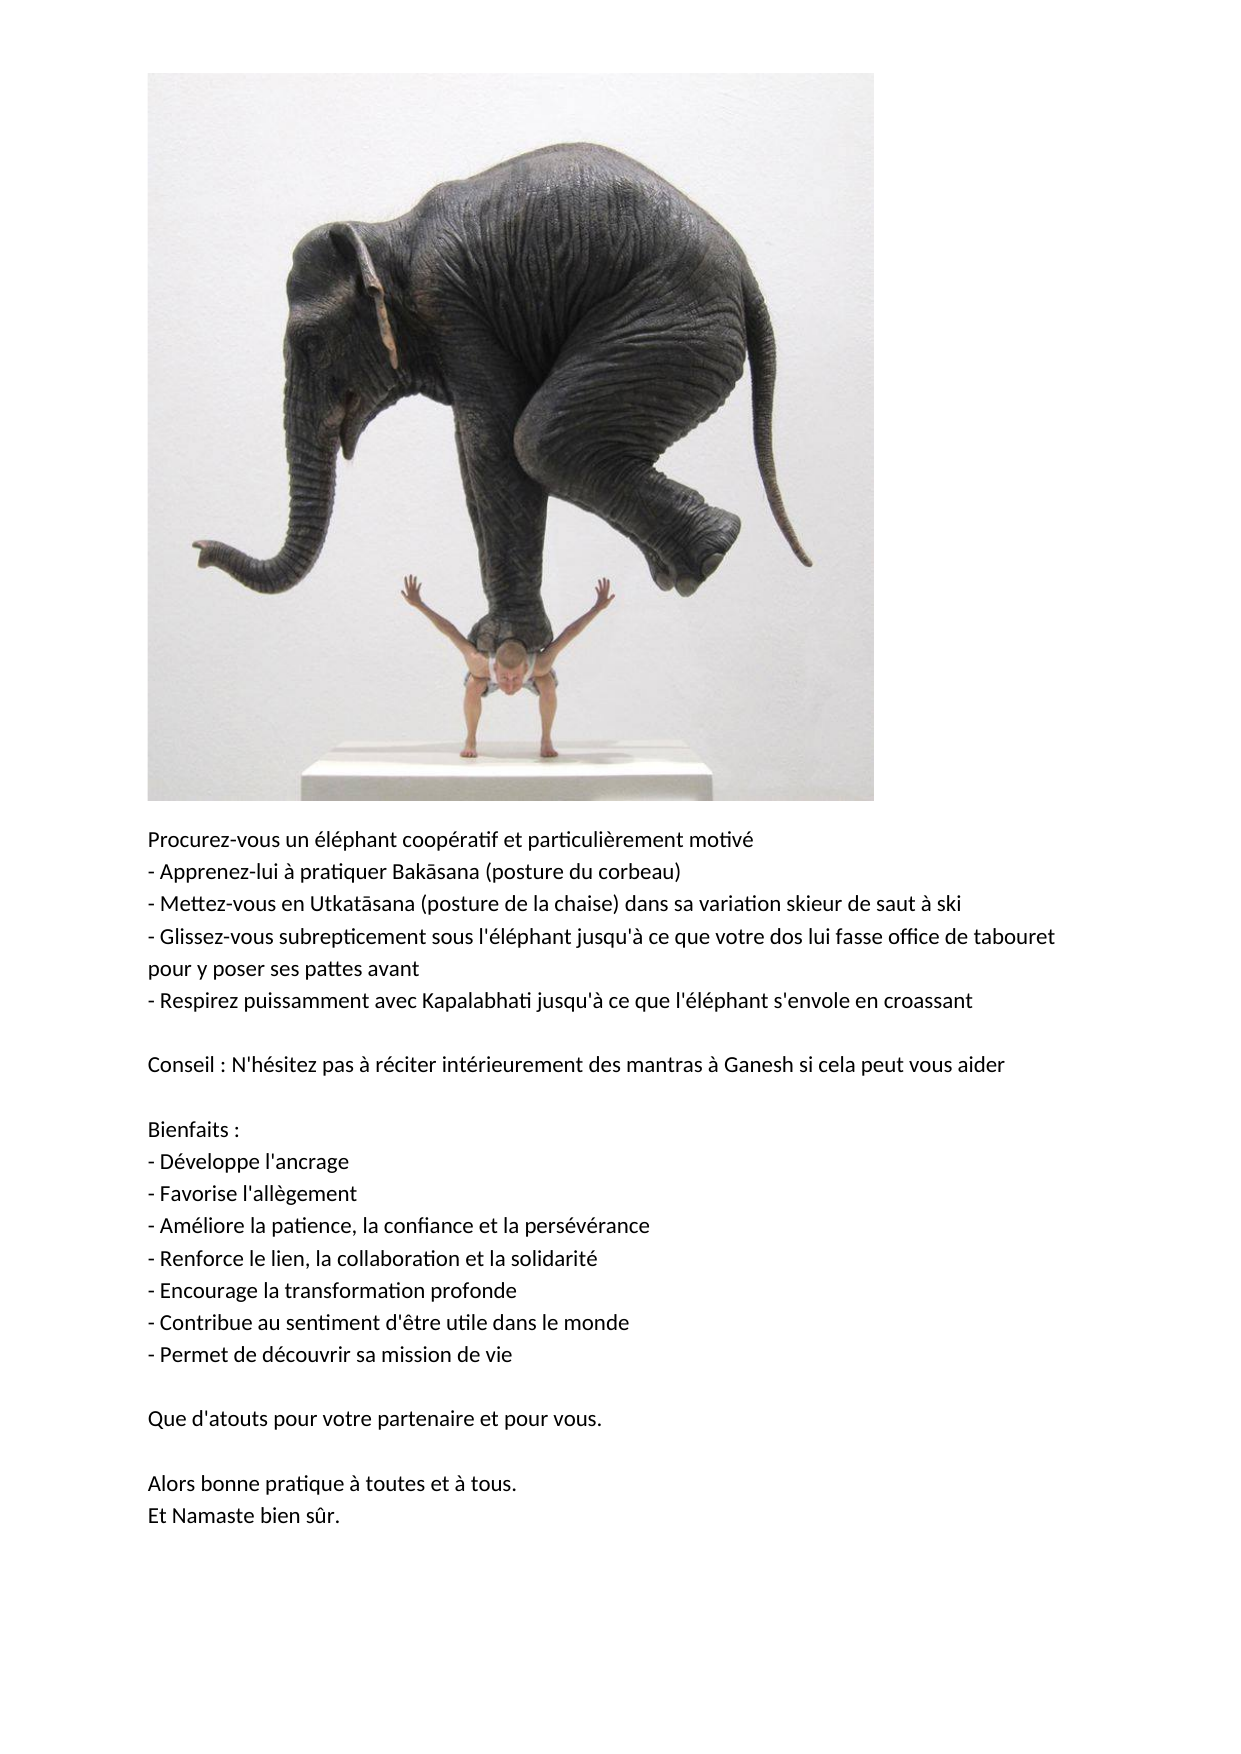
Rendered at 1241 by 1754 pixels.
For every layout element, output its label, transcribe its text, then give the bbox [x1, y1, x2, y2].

picture [147, 73, 874, 801]
text Procurez-vous un éléphant coopératif et particulièrement motivé - Apprenez-lui à pratiquer Bakāsana (posture du corbeau) - Mettez-vous en Utkatāsana (posture de la chaise) dans sa variation skieur de saut à ski - Glissez-vous subrepticement sous l'éléphant jusqu'à ce que votre dos lui fasse office de tabouret pour y poser ses pattes avant - Respirez puissamment avec Kapalabhati jusqu'à ce que l'éléphant s'envole en croassant Conseil : N'hésitez pas à réciter intérieurement des mantras à Ganesh si cela peut vous aider Bienfaits : - Développe l'ancrage - Favorise l'allègement - Améliore la patience, la confiance et la persévérance - Renforce le lien, la collaboration et la solidarité - Encourage la transformation profonde - Contribue au sentiment d'être utile dans le monde - Permet de découvrir sa mission de vie Que d'atouts pour votre partenaire et pour vous. Alors bonne pratique à toutes et à tous. Et Namaste bien sûr. [148, 825, 1093, 1529]
